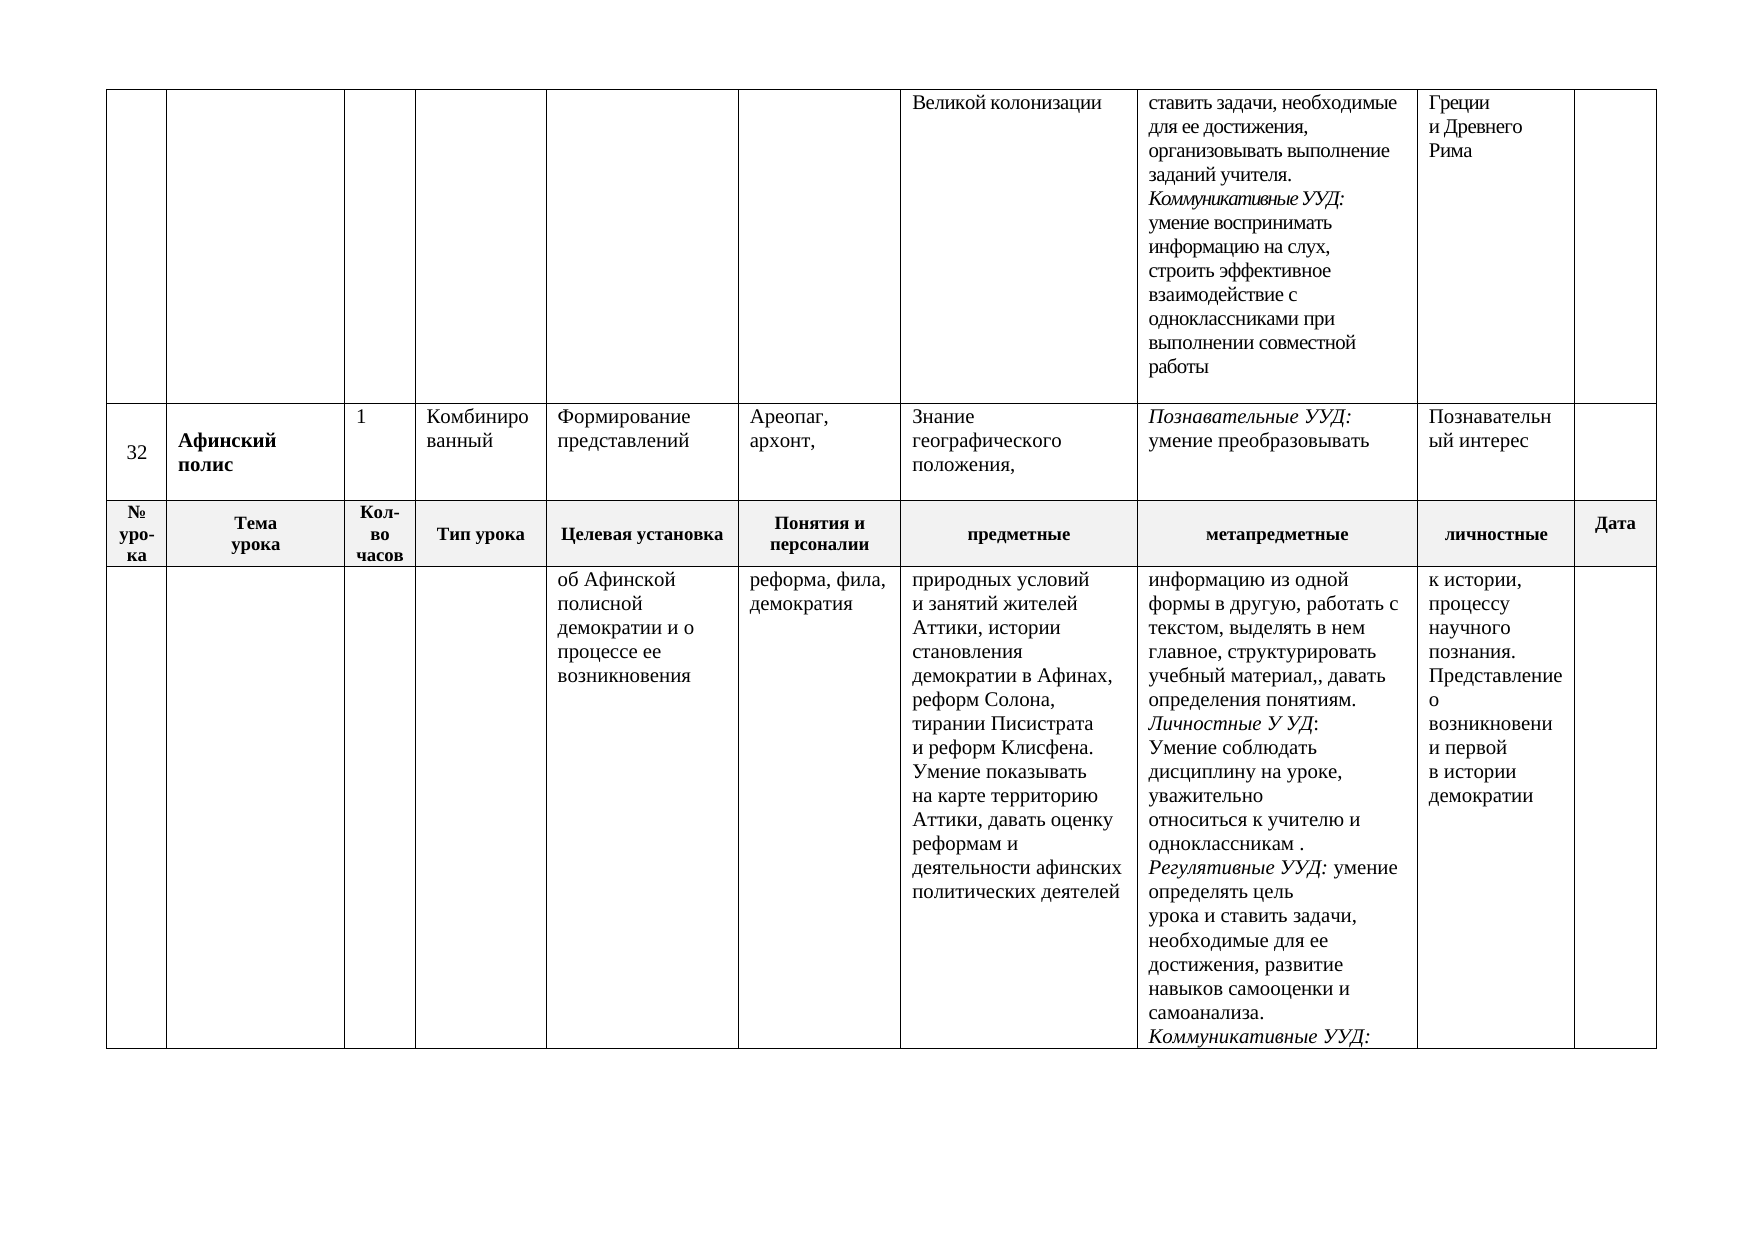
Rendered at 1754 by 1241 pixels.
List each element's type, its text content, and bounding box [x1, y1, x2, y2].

table_cell Дата [1575, 501, 1656, 566]
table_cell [167, 90, 344, 402]
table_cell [547, 90, 738, 402]
table_cell метапредметные [1138, 501, 1417, 566]
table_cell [1138, 90, 1417, 402]
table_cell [739, 90, 900, 402]
table_cell [345, 567, 415, 1048]
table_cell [416, 90, 546, 402]
table_cell [167, 567, 344, 1048]
table_cell личностные [1418, 501, 1574, 566]
table_cell Познавательные УУД: умение преобразовывать [1138, 404, 1417, 500]
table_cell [739, 567, 900, 1048]
table_cell Формирование представлений [547, 404, 738, 500]
table_cell Афинский полис [167, 404, 344, 500]
table_cell [1575, 567, 1656, 1048]
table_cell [547, 567, 738, 1048]
table_cell [1575, 90, 1656, 402]
table_cell Комбинированный [416, 404, 546, 500]
table_cell Целевая установка [547, 501, 738, 566]
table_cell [1138, 567, 1417, 1048]
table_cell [1418, 567, 1574, 1048]
table_cell предметные [901, 501, 1137, 566]
table_cell 32 [107, 404, 166, 500]
table_cell № уро- ка [107, 501, 166, 566]
table_cell Понятия и персоналии [739, 501, 900, 566]
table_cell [901, 567, 1137, 1048]
table_cell [1575, 404, 1656, 500]
table_cell 1 [345, 90, 415, 402]
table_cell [901, 90, 1137, 402]
table_cell Тема урока [167, 501, 344, 566]
table_cell Кол- во часов [345, 501, 415, 566]
table_cell Тип урока [416, 501, 546, 566]
table_cell Знание географического положения, [901, 404, 1137, 500]
table_cell [416, 567, 546, 1048]
table_cell Познавательный интерес [1418, 404, 1574, 500]
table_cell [1418, 90, 1574, 402]
table_cell Ареопаг, архонт, [739, 404, 900, 500]
table_cell [107, 567, 166, 1048]
table_cell 31 [107, 90, 166, 402]
table_cell 1 [345, 404, 415, 500]
